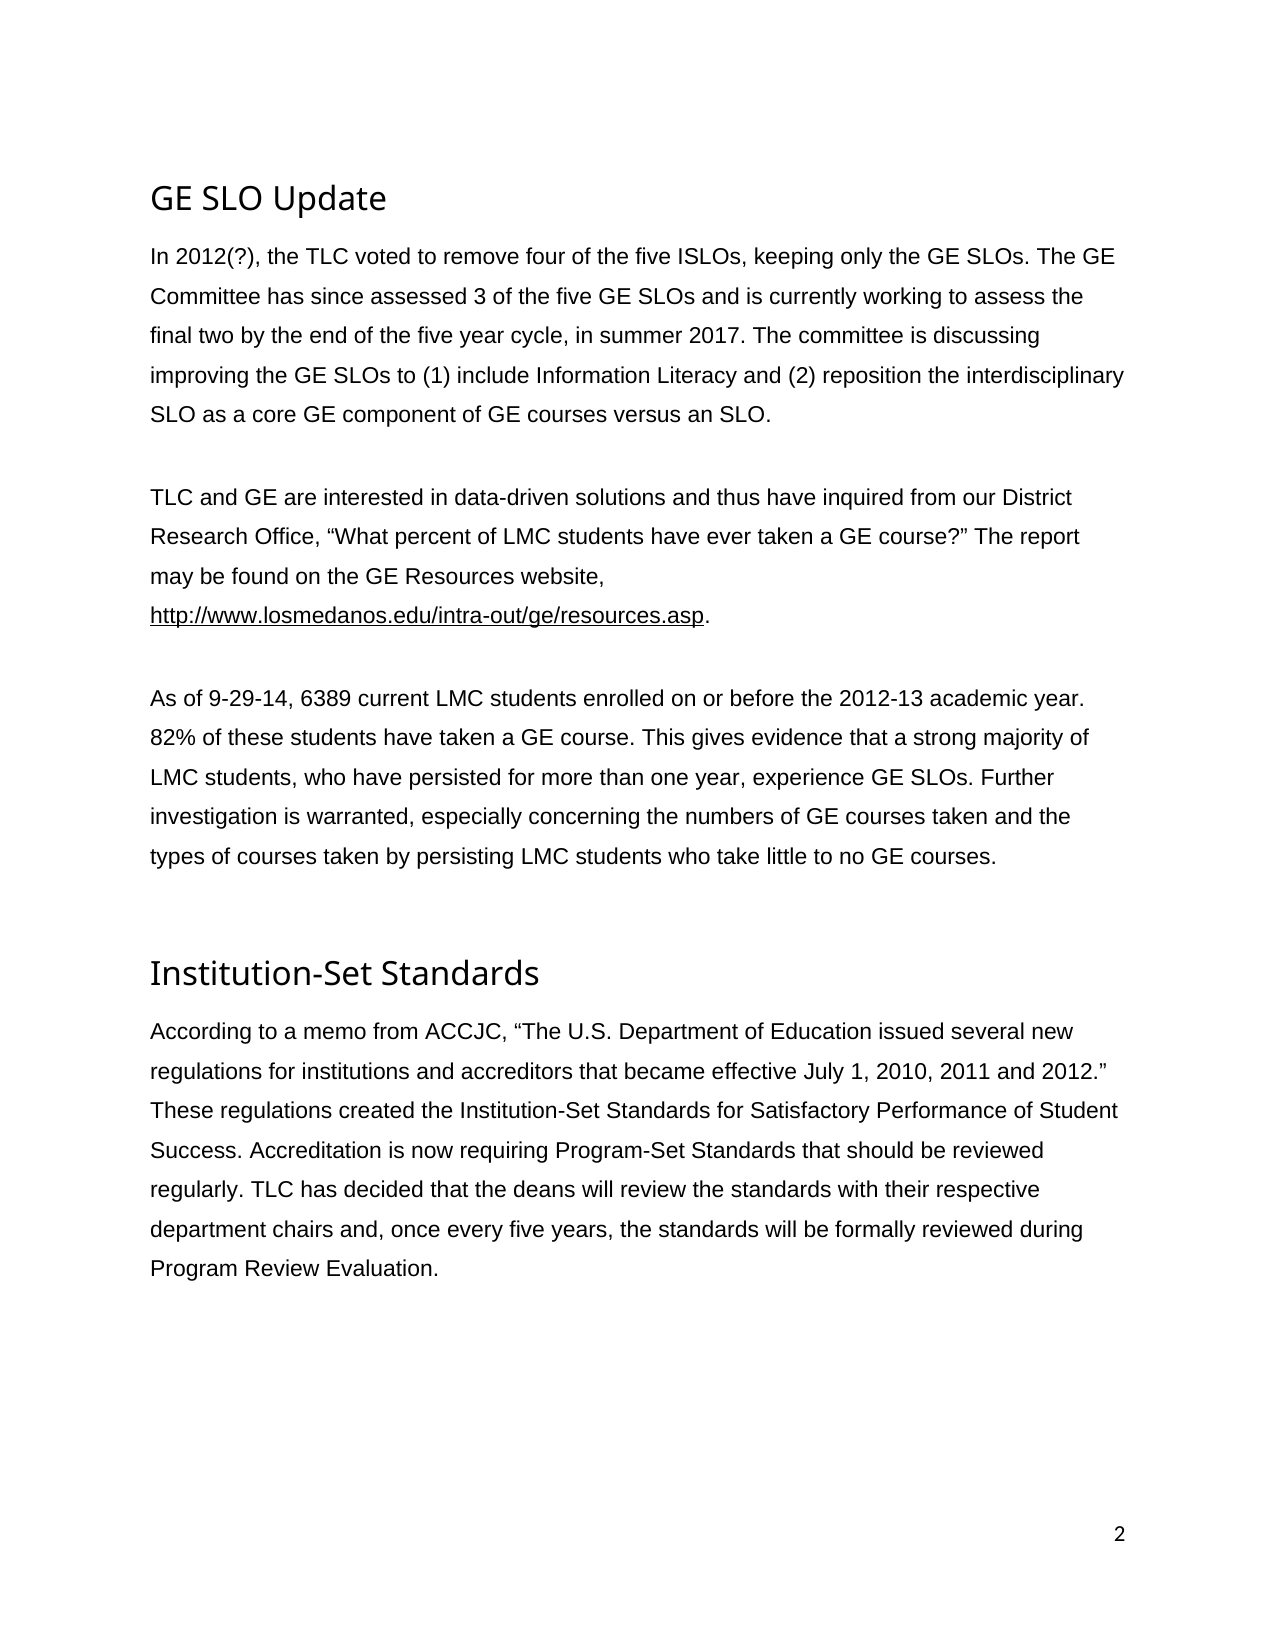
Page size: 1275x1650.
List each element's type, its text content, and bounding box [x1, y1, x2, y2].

text TLC and GE are interested in data-driven solutions and thus have inquired from our District Research Office, “What percent of LMC students have ever taken a GE course?” The report may be found on the GE Resources website, http://www.losmedanos.edu/intra-out/ge/resources.asp. [150, 484, 1125, 628]
text According to a memo from ACCJC, “The U.S. Department of Education issued several new regulations for institutions and accreditors that became effective July 1, 2010, 2011 and 2012.” These regulations created the Institution-Set Standards for Satisfactory Performance of Student Success. Accreditation is now requiring Program-Set Standards that should be reviewed regularly. TLC has decided that the deans will review the standards with their respective department chairs and, once every five years, the standards will be formally reviewed during Program Review Evaluation. [150, 1018, 1125, 1282]
text As of 9-29-14, 6389 current LMC students enrolled on or before the 2012-13 academic year. 82% of these students have taken a GE course. This gives evidence that a strong majority of LMC students, who have persisted for more than one year, experience GE SLOs. Further investigation is warranted, especially concerning the numbers of GE courses taken and the types of courses taken by persisting LMC students who take little to no GE courses. [150, 685, 1125, 869]
text In 2012(?), the TLC voted to remove four of the five ISLOs, keeping only the GE SLOs. The GE Committee has since assessed 3 of the five GE SLOs and is currently working to assess the final two by the end of the five year cycle, in summer 2017. The committee is discussing improving the GE SLOs to (1) include Information Literacy and (2) reposition the interdisciplinary SLO as a core GE component of GE courses versus an SLO. [150, 243, 1125, 427]
subtitle Institution-Set Standards [150, 950, 1125, 996]
subtitle GE SLO Update [150, 175, 1125, 220]
